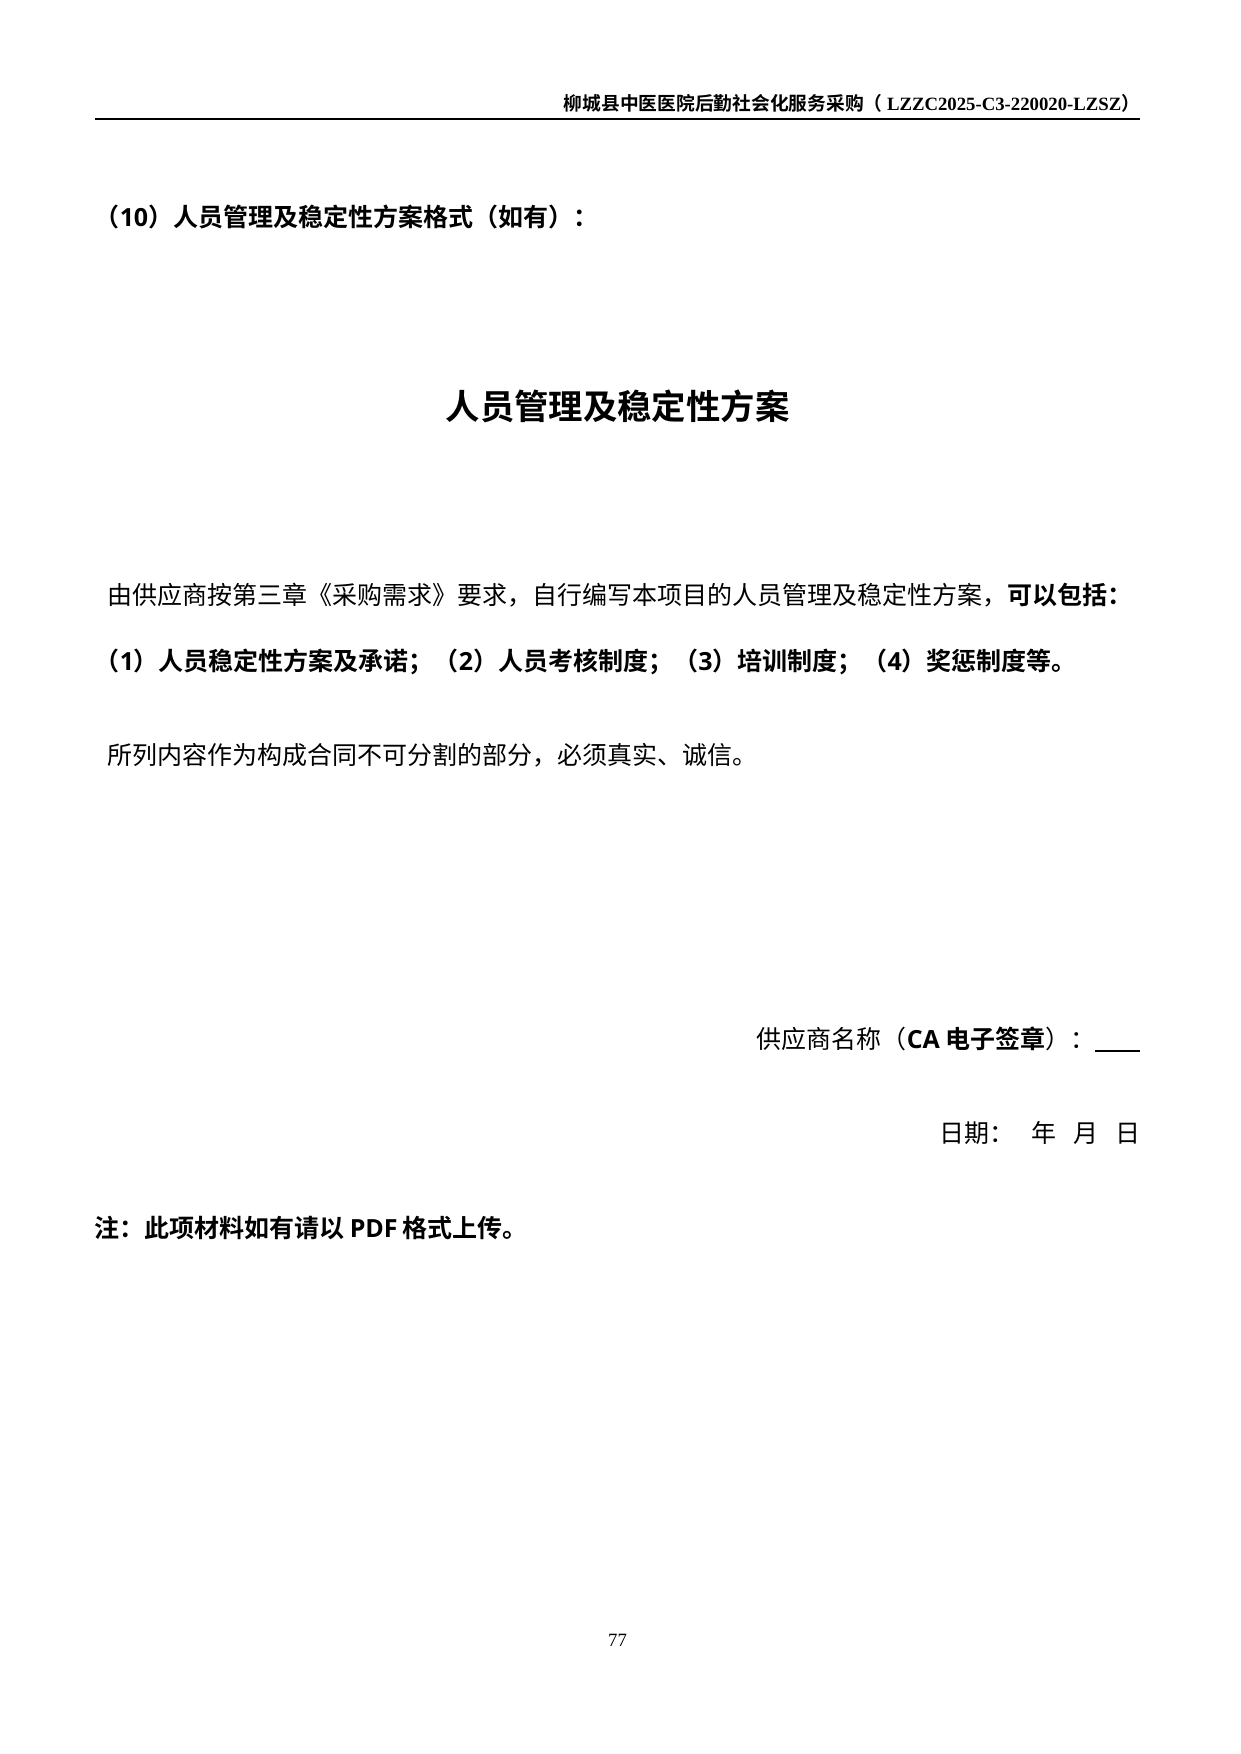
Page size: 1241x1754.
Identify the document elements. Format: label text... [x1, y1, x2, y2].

text 注：此项材料如有请以PDF格式上传。 [94, 1194, 1140, 1259]
text 人员管理及稳定性方案 [94, 372, 1140, 437]
text 由供应商按第三章《采购需求》要求，自行编写本项目的人员管理及稳定性方案，可以包括：（1）人员稳定性方案及承诺；（2）人员考核制度；（3）培训制度；（4）奖惩制度等。 [94, 561, 1140, 692]
text 供应商名称（CA电子签章）： [94, 1005, 1140, 1070]
text 所列内容作为构成合同不可分割的部分，必须真实、诚信。 [94, 721, 1140, 786]
text （10）人员管理及稳定性方案格式（如有）： [94, 183, 1140, 248]
text 日期： 年 月 日 [94, 1099, 1140, 1165]
